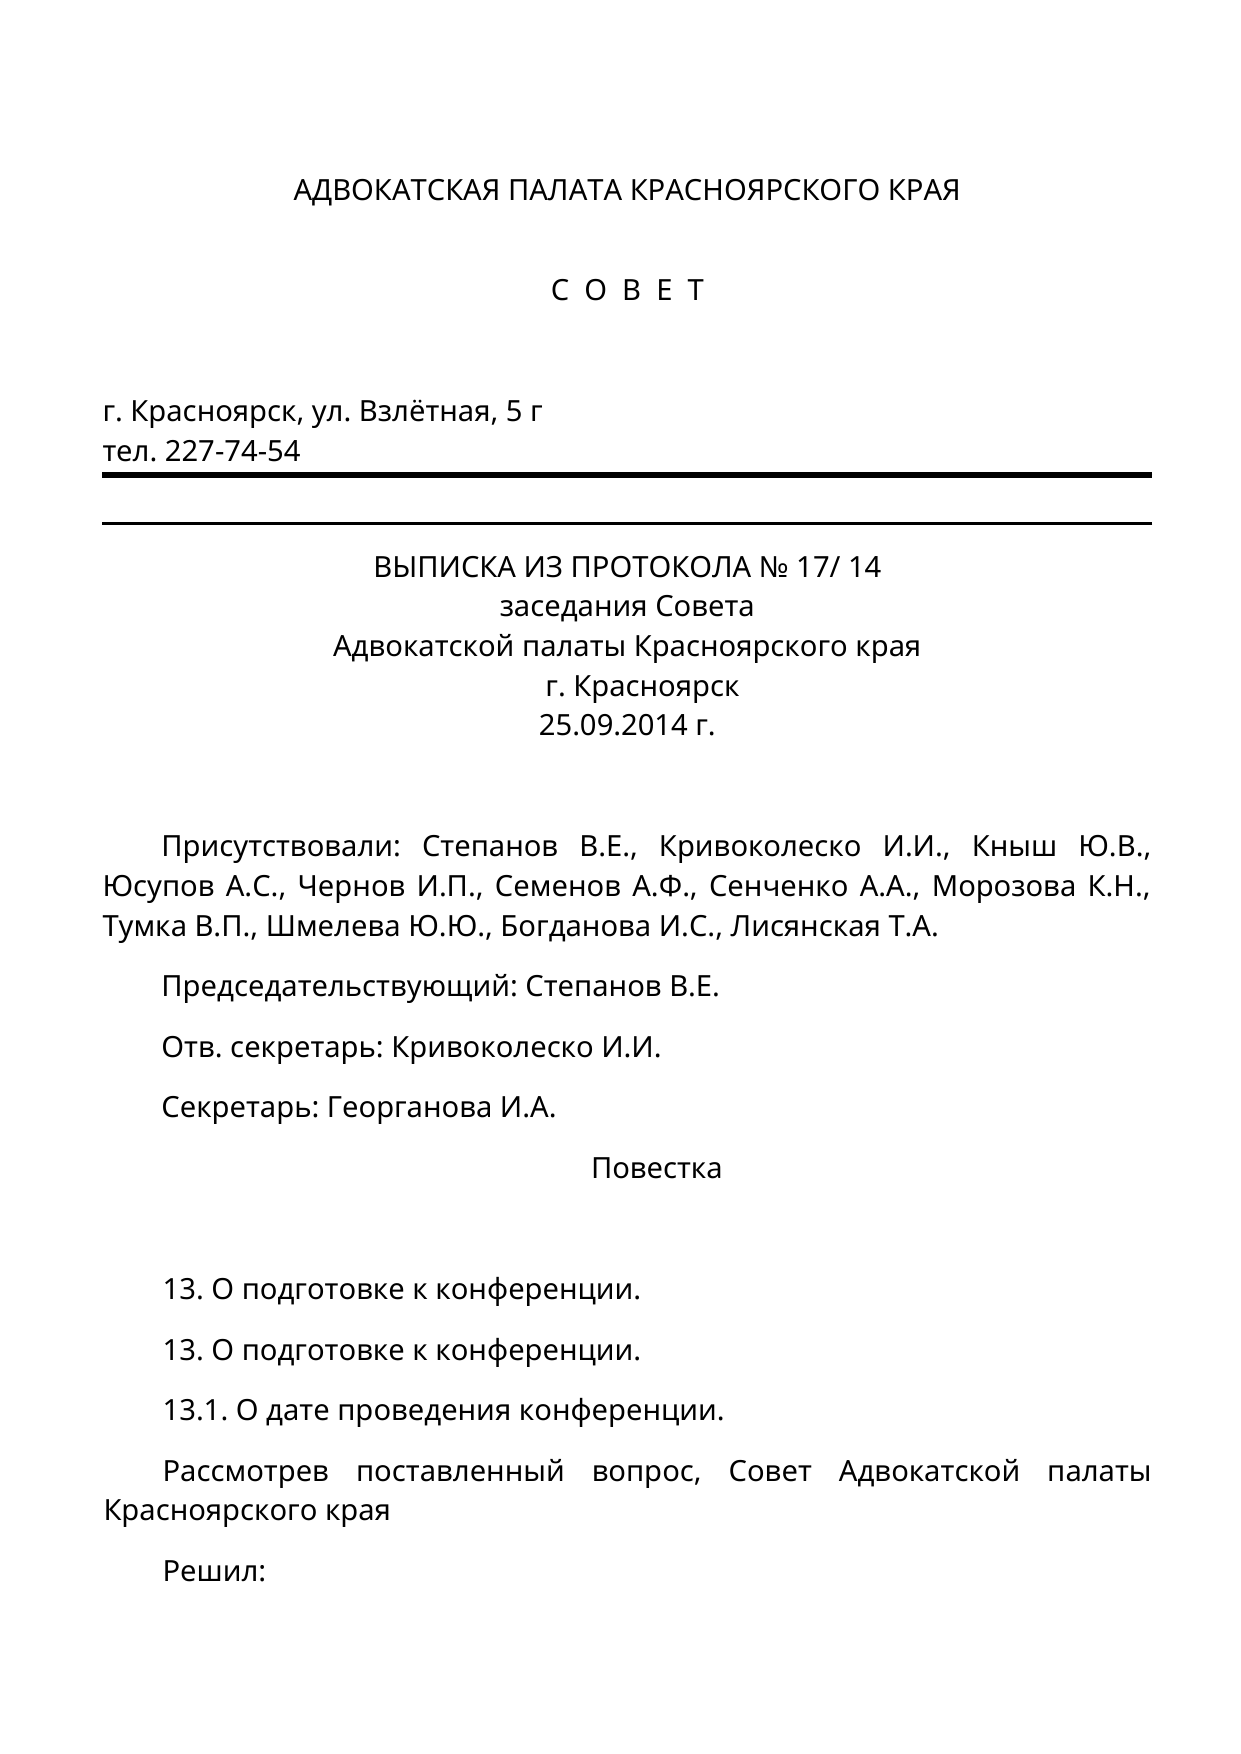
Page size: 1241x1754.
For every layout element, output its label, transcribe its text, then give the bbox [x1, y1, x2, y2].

subtitle АДВОКАТСКАЯ ПАЛАТА КРАСНОЯРСКОГО КРАЯ [102, 169, 1152, 209]
text Секретарь: Георганова И.А. [102, 1087, 1152, 1126]
text Присутствовали: Степанов В.Е., Кривоколеско И.И., Кныш Ю.В., Юсупов А.С., Чернов И.П., Семенов А.Ф., Сенченко А.А., Морозова К.Н., Тумка В.П., Шмелева Ю.Ю., Богданова И.С., Лисянская Т.А. [102, 826, 1152, 945]
text Рассмотрев поставленный вопрос, Совет Адвокатской палаты Красноярского края [103, 1450, 1152, 1529]
text Отв. секретарь: Кривоколеско И.И. [102, 1026, 1152, 1066]
subtitle Адвокатской палаты Красноярского края [102, 625, 1152, 665]
text С О В Е Т [102, 269, 1152, 309]
subtitle г. Красноярск, ул. Взлётная, 5 г тел. 227-74-54 [102, 390, 1152, 472]
text Председательствующий: Степанов В.Е. [102, 966, 1152, 1005]
text 13. О подготовке к конференции. [162, 1329, 1152, 1368]
subtitle ВЫПИСКА ИЗ ПРОТОКОЛА № 17/ 14 [102, 546, 1152, 586]
subtitle заседания Совета [102, 586, 1152, 625]
text 13.1. О дате проведения конференции. [162, 1389, 1152, 1429]
text Решил: [103, 1550, 1152, 1590]
text 13. О подготовке к конференции. [162, 1268, 1152, 1308]
text г. Красноярск 25.09.2014 г. [102, 665, 1152, 744]
text Повестка [102, 1147, 1152, 1187]
